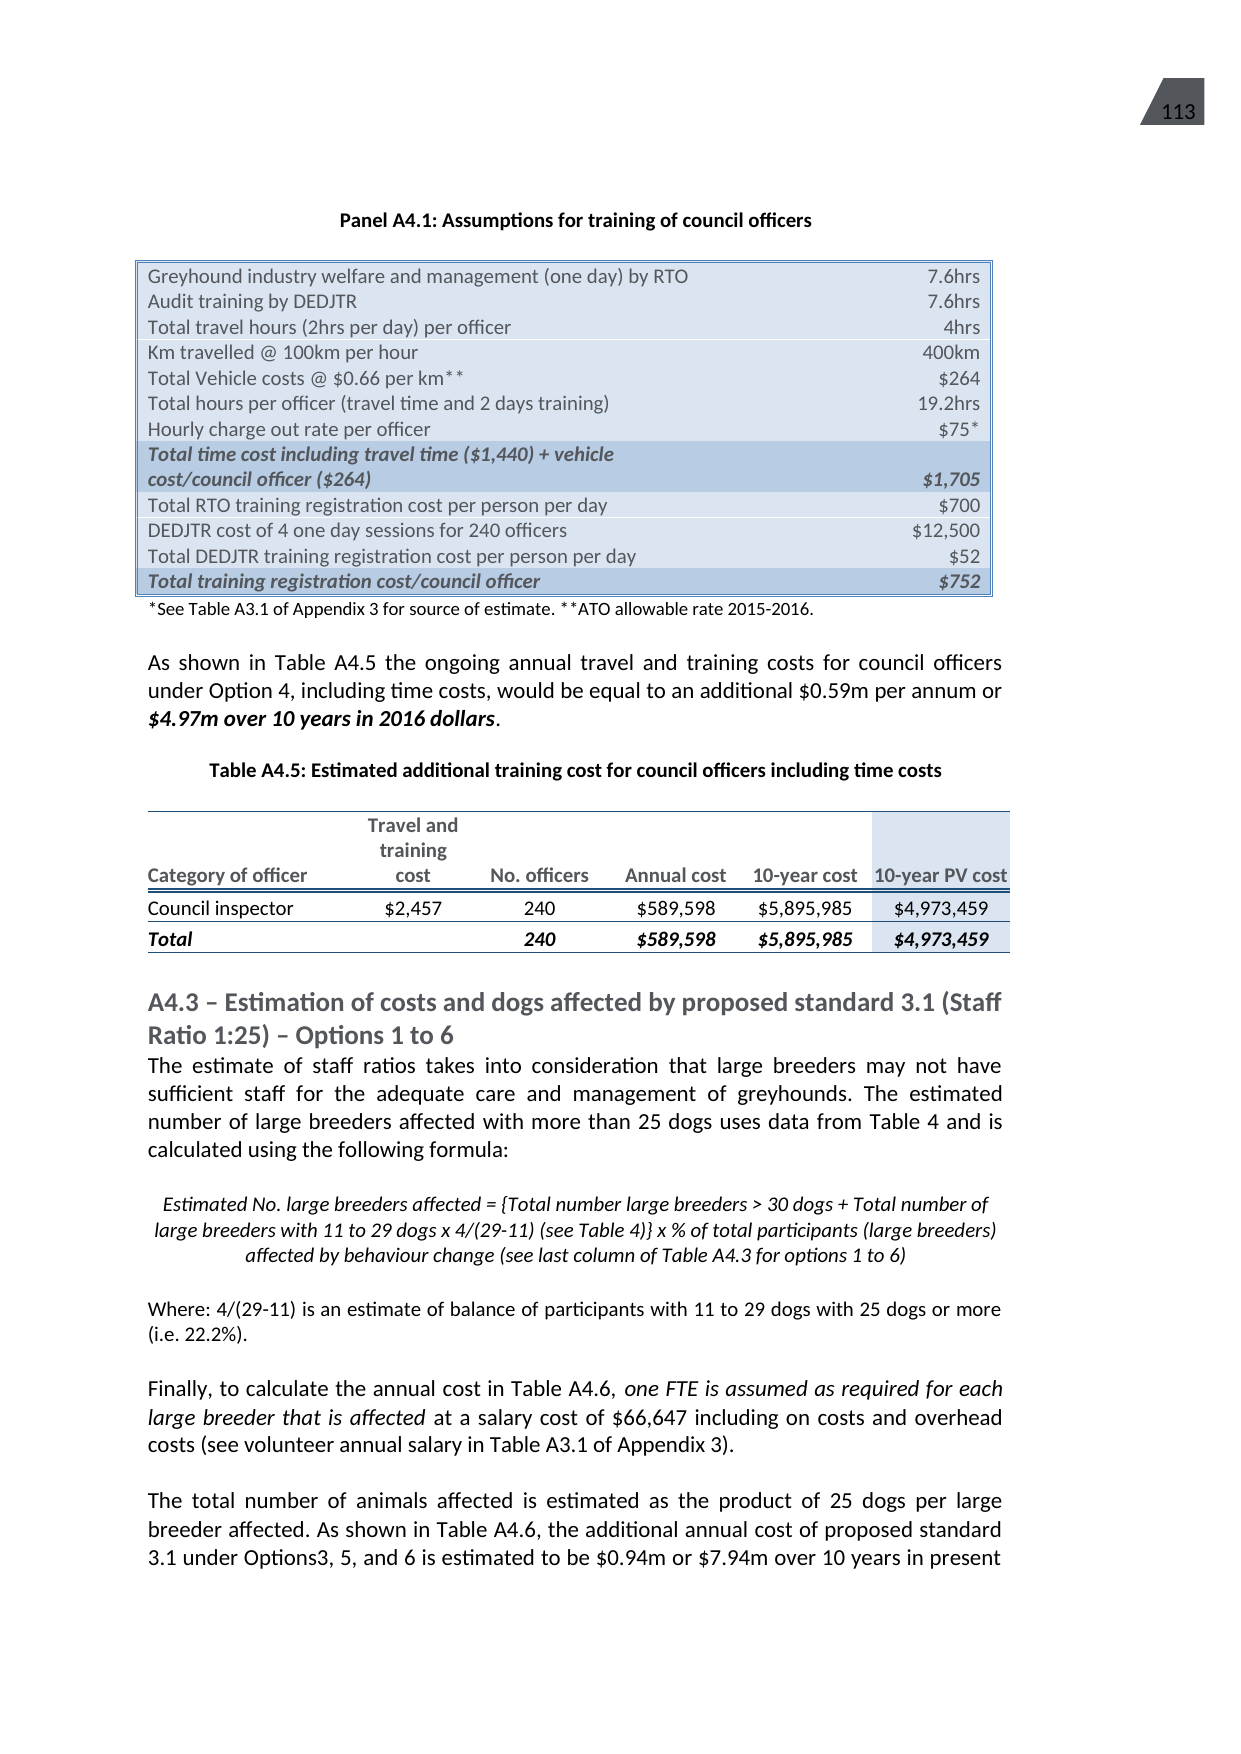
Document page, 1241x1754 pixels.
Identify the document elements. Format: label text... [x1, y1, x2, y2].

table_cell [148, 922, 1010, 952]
text *See Table A3.1 of Appendix 3 for source of estimate. **ATO allowable rate 2015-2016. [148, 597, 1004, 620]
text The estimate of staff ratios takes into consideration that large breeders may not have sufficient staff for the adequate care and management of greyhounds. The estimated number of large breeders affected with more than 25 dogs uses data from Table 4 and is calculated using the following formula: [148, 1051, 1004, 1163]
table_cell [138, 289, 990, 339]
text Estimated No. large breeders affected = {Total number large breeders > 30 dogs + Total number of large breeders with 11 to 29 dogs x 4/(29-11) (see Table 4)} x % of total participants (large breeders) affected by behaviour change (see last column of Table A4.3 for options 1 to 6) [148, 1191, 1004, 1268]
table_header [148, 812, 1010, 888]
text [148, 1487, 1004, 1571]
subtitle A4.3 – Estimation of costs and dogs affected by proposed standard 3.1 (Staff Ratio 1:25) – Options 1 to 6 [148, 985, 1004, 1051]
text Table A4.5: Estimated additional training cost for council officers including time costs [148, 757, 1004, 783]
text Panel A4.1: Assumptions for training of council officers [148, 207, 1004, 232]
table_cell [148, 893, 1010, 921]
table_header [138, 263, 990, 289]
text As shown in Table A4.5 the ongoing annual travel and training costs for council officers under Option 4, including time costs, would be equal to an additional $0.59m per annum or $4.97m over 10 years in 2016 dollars. [148, 648, 1004, 732]
text Finally, to calculate the annual cost in Table A4.6, one FTE is assumed as required for each large breeder that is affected at a salary cost of $66,647 including on costs and overhead costs (see volunteer annual salary in Table A3.1 of Appendix 3). [148, 1374, 1004, 1459]
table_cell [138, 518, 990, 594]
text Where: 4/(29-11) is an estimate of balance of participants with 11 to 29 dogs with 25 dogs or more (i.e. 22.2%). [148, 1296, 1004, 1347]
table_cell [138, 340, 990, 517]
